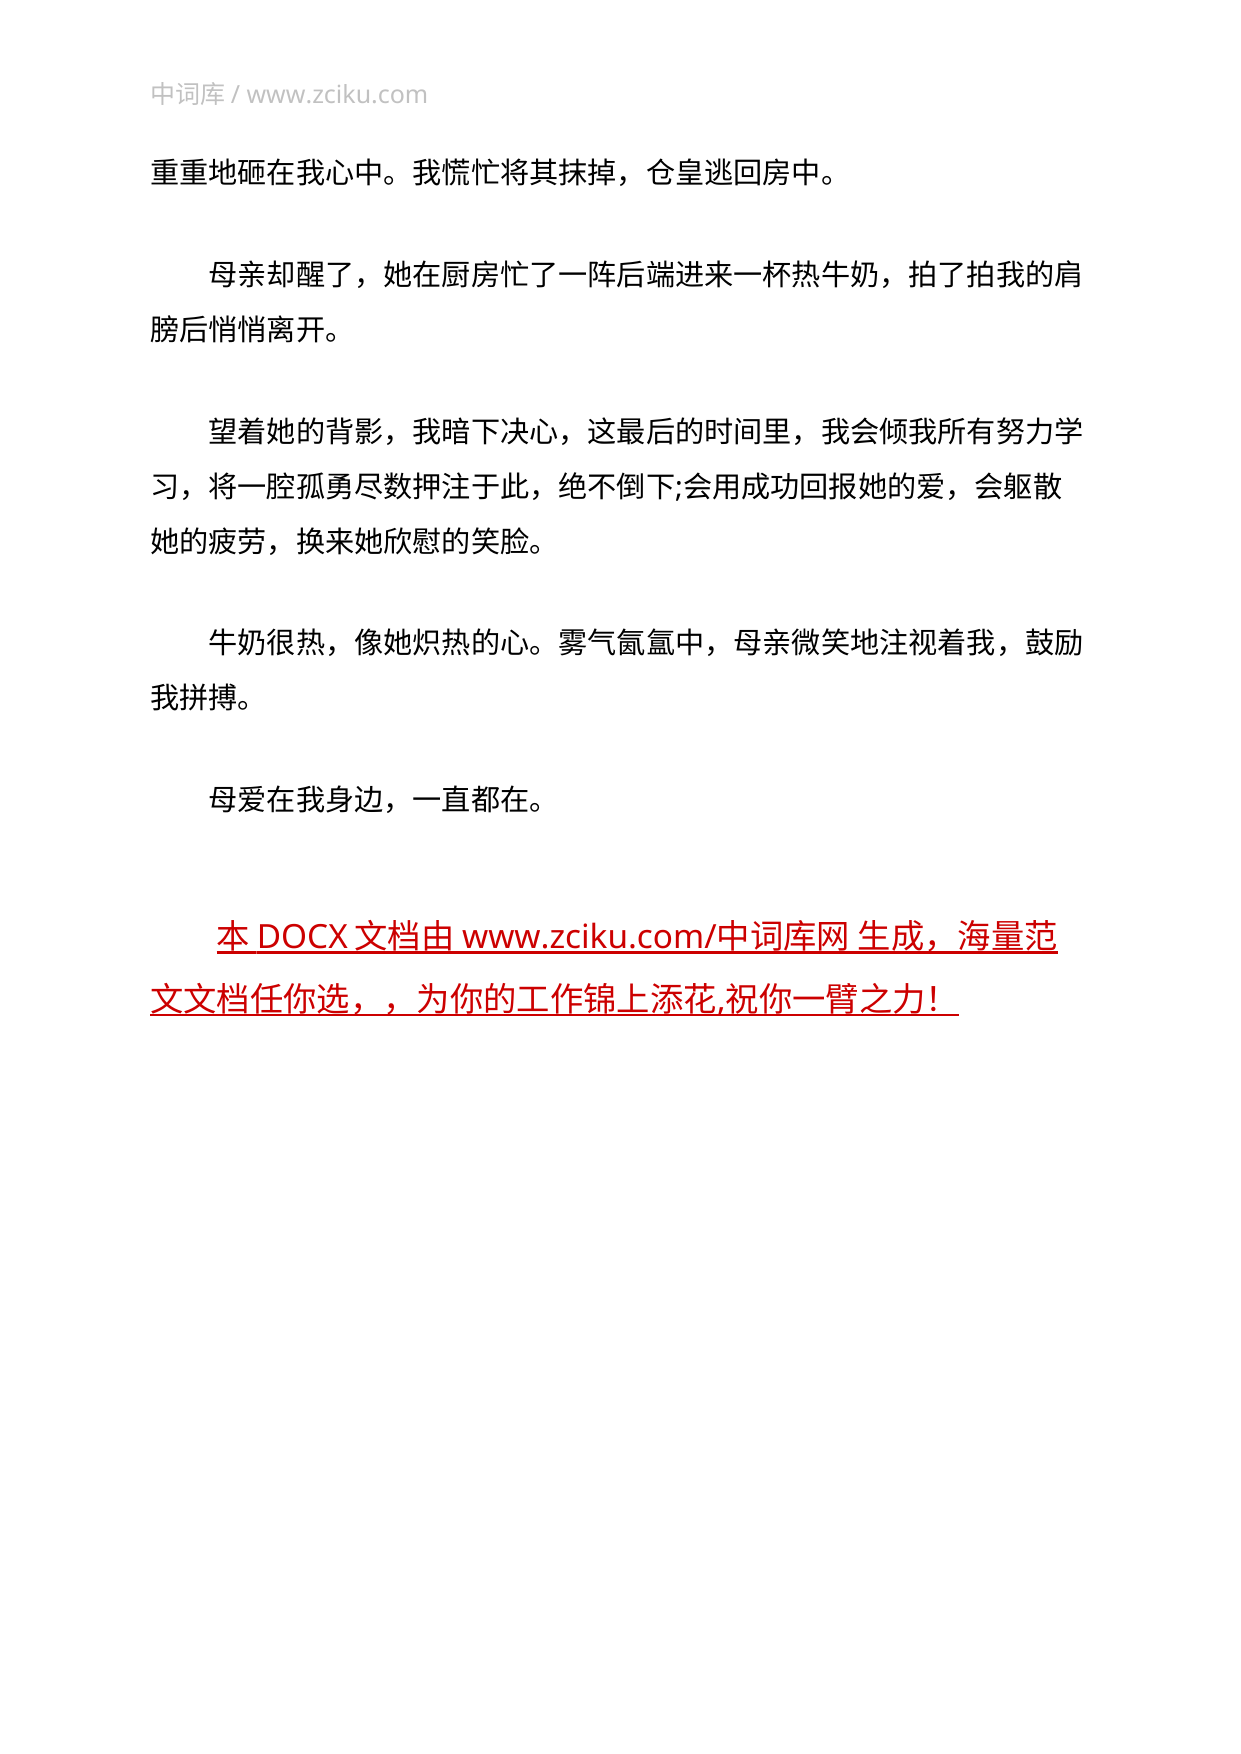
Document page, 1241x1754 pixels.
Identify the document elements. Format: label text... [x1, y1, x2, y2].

text 母爱在我身边，一直都在。 [150, 777, 1090, 819]
text 本DOCX文档由 www.zciku.com/中词库网 生成，海量范文文档任你选，，为你的工作锦上添花,祝你一臂之力！ [150, 910, 1090, 1021]
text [150, 150, 1090, 192]
text 母亲却醒了，她在厨房忙了一阵后端进来一杯热牛奶，拍了拍我的肩膀后悄悄离开。 [150, 252, 1090, 349]
text 牛奶很热，像她炽热的心。雾气氤氲中，母亲微笑地注视着我，鼓励我拼搏。 [150, 620, 1090, 717]
text 望着她的背影，我暗下决心，这最后的时间里，我会倾我所有努力学习，将一腔孤勇尽数押注于此，绝不倒下;会用成功回报她的爱，会躯散她的疲劳，换来她欣慰的笑脸。 [150, 408, 1090, 561]
